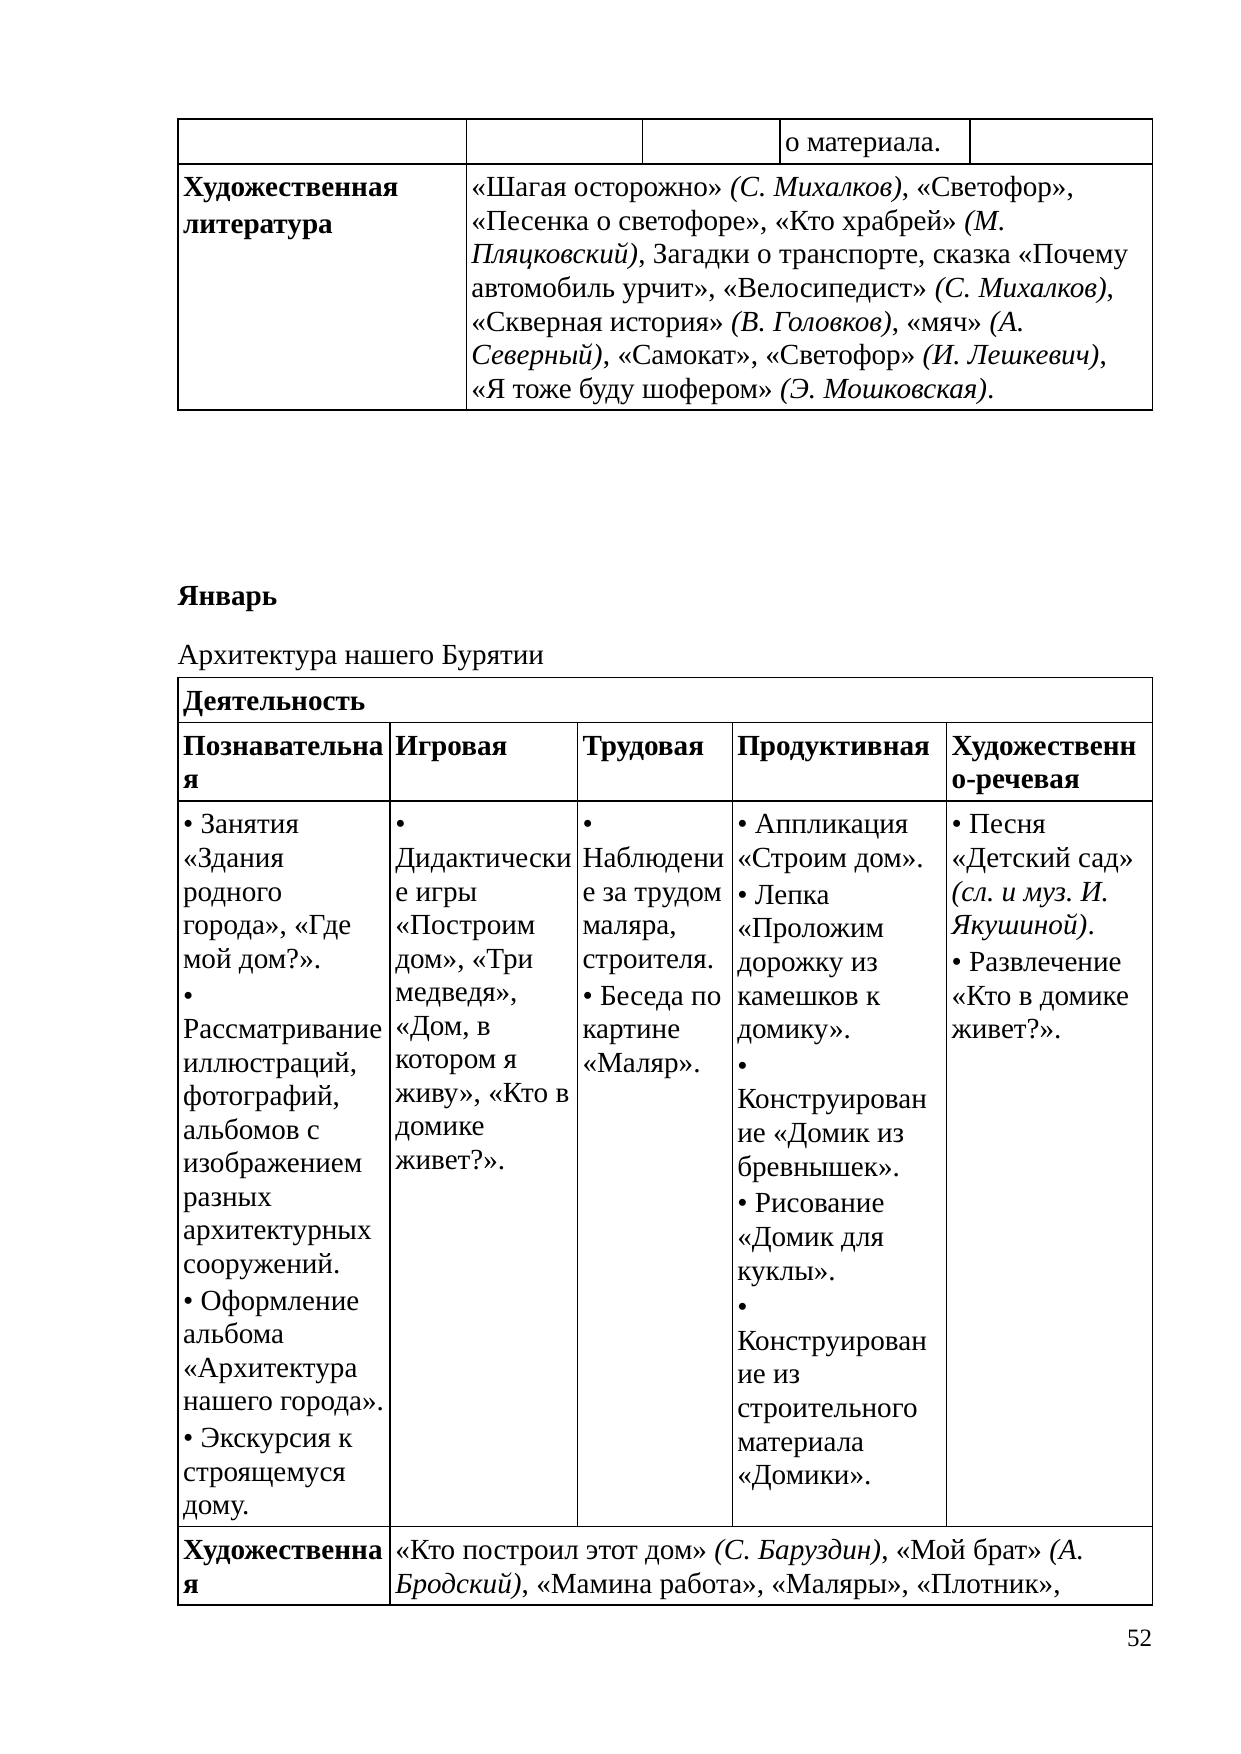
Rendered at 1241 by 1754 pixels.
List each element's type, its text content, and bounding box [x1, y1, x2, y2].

table_cell Игровая [391, 723, 577, 800]
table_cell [391, 1527, 1152, 1604]
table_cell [179, 1527, 389, 1604]
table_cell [643, 120, 779, 163]
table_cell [179, 120, 466, 163]
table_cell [971, 120, 1152, 163]
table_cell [467, 120, 642, 163]
table_cell • Наблюдение за трудом маляра, строителя. • Беседа по картине «Маляр». [578, 802, 732, 1526]
subtitle Архитектура нашего Бурятии [177, 637, 1152, 671]
table_cell Художественная литература [179, 165, 466, 409]
table_cell Познавательная [179, 723, 389, 800]
table_cell Художественно-речевая [947, 723, 1152, 800]
table_cell • Аппликация «Строим дом». • Лепка «Проложим дорожку из камешков к домику». • Конструирование «Домик из бревнышек». • Рисование «Домик для куклы». • Конструирование из строительного материала «Домики». [733, 802, 946, 1526]
table_cell Трудовая [578, 723, 732, 800]
table_cell • Занятия «Здания родного города», «Где мой дом?». • Рассматривание иллюстраций, фотографий, альбомов с изображением разных архитектурных сооружений. • Оформление альбома «Архитектура нашего города». • Экскурсия к строящемуся дому. [179, 802, 389, 1526]
text Январь [177, 578, 1152, 612]
table_cell • Дидактические игры «Построим дом», «Три медведя», «Дом, в котором я живу», «Кто в домике живет?». [391, 802, 577, 1526]
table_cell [781, 120, 969, 163]
table_cell «Шагая осторожно» (С. Михалков), «Светофор», «Песенка о светофоре», «Кто храбрей» (М. Пляцковский), Загадки о транспорте, сказка «Почему автомобиль урчит», «Велосипедист» (С. Михалков), «Скверная история» (В. Головков), «мяч» (А. Северный), «Самокат», «Светофор» (И. Лешкевич), «Я тоже буду шофером» (Э. Мошковская). [467, 165, 1152, 409]
table_header Деятельность [179, 678, 1152, 722]
table_cell Продуктивная [733, 723, 946, 800]
table_cell • Песня «Детский сад» (сл. и муз. И. Якушиной). • Развлечение «Кто в домике живет?». [947, 802, 1152, 1526]
